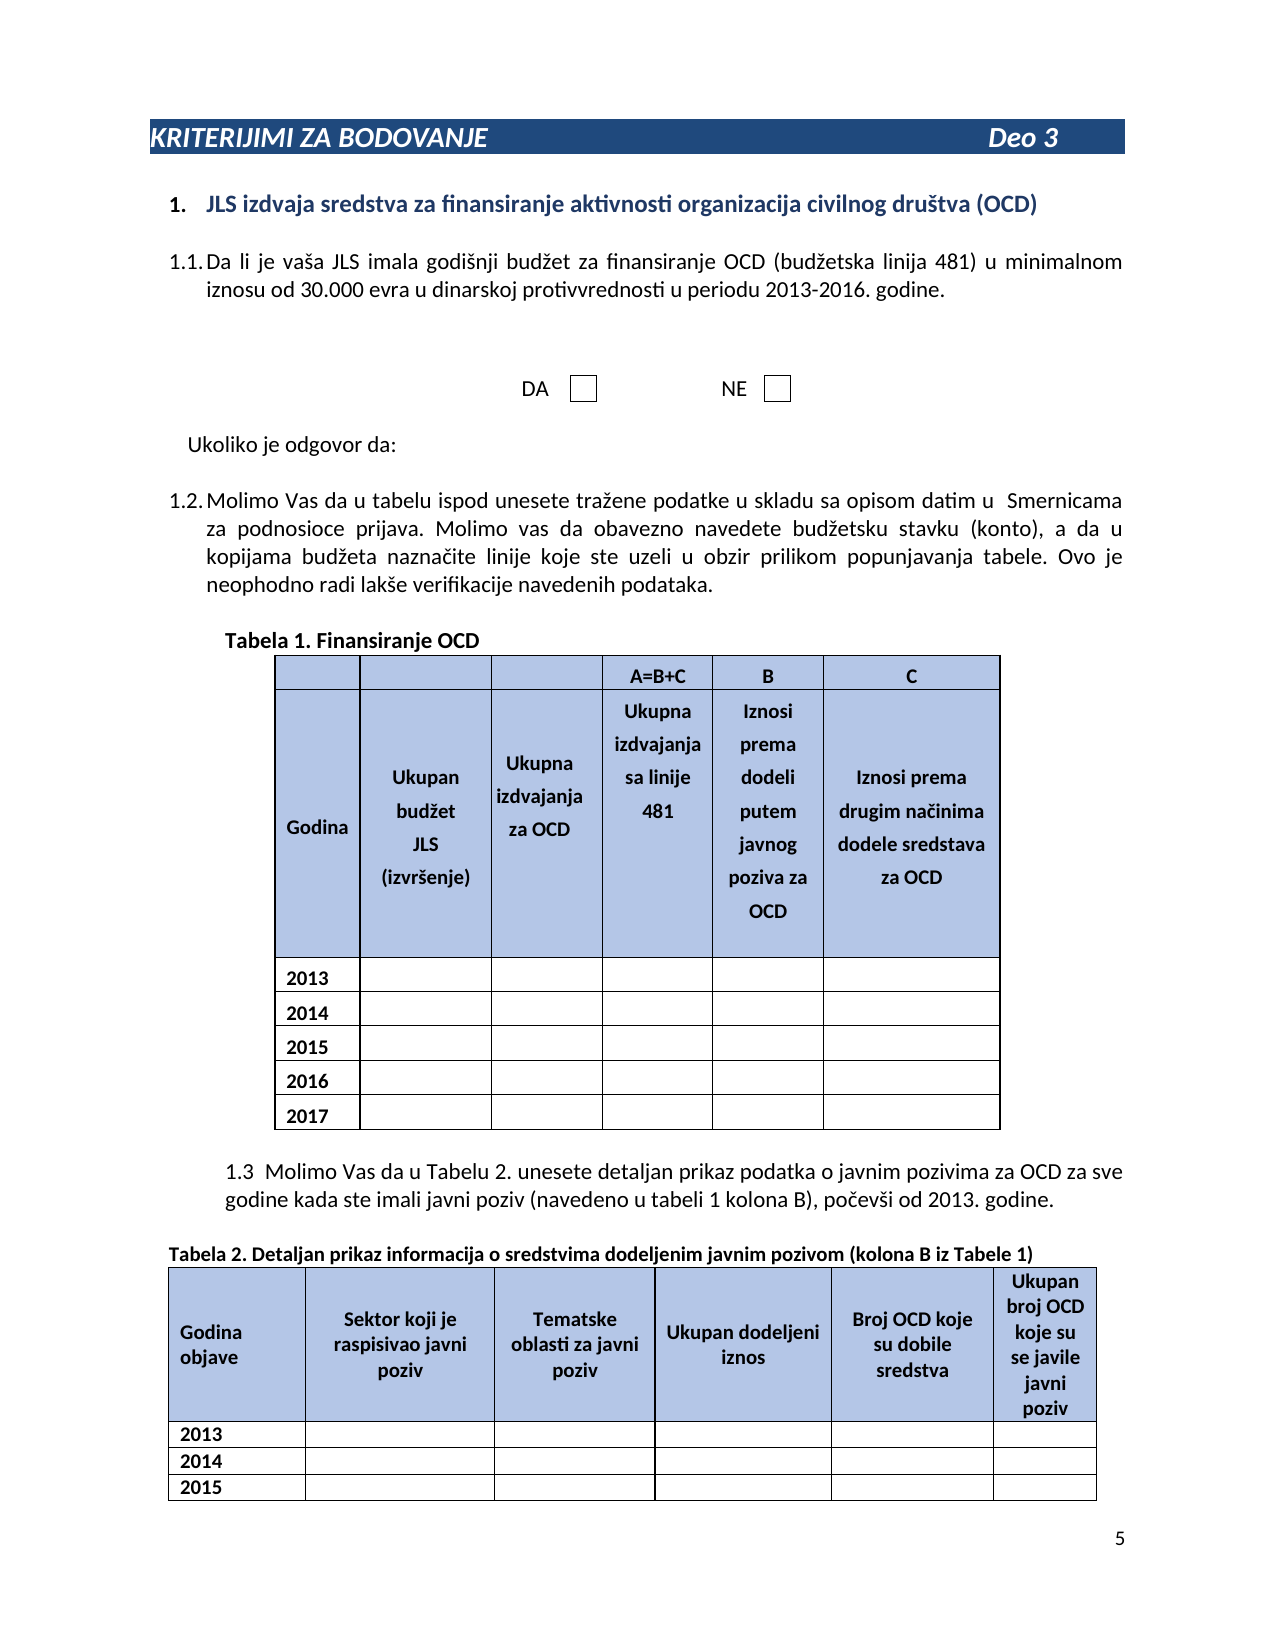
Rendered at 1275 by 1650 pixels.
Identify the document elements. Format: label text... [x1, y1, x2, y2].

table_cell [824, 1026, 999, 1060]
table_header A=B+C [603, 656, 712, 689]
table_cell 2014 [276, 992, 359, 1025]
text Ukoliko je odgovor da: [187, 430, 1125, 458]
list JLS izdvaja sredstva za finansiranje aktivnosti organizacija civilnog društva (OCD) [169, 189, 1125, 219]
table_cell [361, 1026, 491, 1060]
list Molimo Vas da u tabelu ispod unesete tražene podatke u skladu sa opisom datim u Smernicama za podnosioce prijava. Molimo vas da obavezno navedete budžetsku stavku (konto), a da u kopijama budžeta naznačite linije koje ste uzeli u obzir prilikom popunjavanja tabele. Ovo je neophodno radi lakše verifikacije navedenih podataka. [169, 486, 1125, 598]
table_cell [832, 1475, 993, 1500]
table_header Sektor koji je raspisivao javni poziv [306, 1268, 494, 1421]
table_header Tematske oblasti za javni poziv [495, 1268, 654, 1421]
table_cell [713, 992, 823, 1025]
table_cell [492, 1095, 602, 1128]
table_cell 2017 [276, 1095, 359, 1128]
table_header [361, 656, 491, 689]
list Da li je vaša JLS imala godišnji budžet za finansiranje OCD (budžetska linija 481) u minimalnom iznosu od 30.000 evra u dinarskoj protivvrednosti u periodu 2013-2016. godine. [169, 247, 1125, 303]
text Tabela 1. Finansiranje OCD [150, 626, 1125, 654]
table_cell Iznosi prema dodeli putem javnog poziva za OCD [713, 690, 823, 957]
table_cell [495, 1448, 654, 1473]
table_cell [492, 958, 602, 991]
table_cell [306, 1422, 494, 1447]
table_cell [994, 1475, 1096, 1500]
table_cell Godina [276, 690, 359, 957]
table_header Godina objave [169, 1268, 305, 1421]
table_cell Ukupna izdvajanja sa linije 481 [603, 690, 712, 957]
table_cell 2015 [169, 1475, 305, 1500]
text DA NE [187, 374, 1125, 402]
table_cell [832, 1422, 993, 1447]
table_cell Ukupna izdvajanja za OCD [492, 690, 602, 957]
table_cell [824, 992, 999, 1025]
table_cell [656, 1422, 831, 1447]
table_cell [994, 1422, 1096, 1447]
table_cell [824, 1095, 999, 1128]
table_header Ukupan dodeljeni iznos [656, 1268, 831, 1421]
table_cell Iznosi prema drugim načinima dodele sredstava za OCD [824, 690, 999, 957]
table_cell [656, 1475, 831, 1500]
table_cell [824, 958, 999, 991]
table_cell [495, 1422, 654, 1447]
table_cell [361, 1061, 491, 1094]
table_cell [832, 1448, 993, 1473]
table_cell [603, 1026, 712, 1060]
table_cell [492, 1061, 602, 1094]
table_cell [603, 958, 712, 991]
text 1.3 Molimo Vas da u Tabelu 2. unesete detaljan prikaz podatka o javnim pozivima za OCD za sve godine kada ste imali javni poziv (navedeno u tabeli 1 kolona B), počevši od 2013. godine. [225, 1157, 1125, 1213]
table_cell [495, 1475, 654, 1500]
subtitle KRITERIJIMI ZA BODOVANJE Deo 3 [150, 119, 1125, 154]
table_header [492, 656, 602, 689]
table_cell [656, 1448, 831, 1473]
table_cell 2014 [169, 1448, 305, 1473]
table_cell [824, 1061, 999, 1094]
table_cell [306, 1448, 494, 1473]
table_cell [713, 1061, 823, 1094]
table_header C [824, 656, 999, 689]
table_cell [306, 1475, 494, 1500]
table_cell [361, 1095, 491, 1128]
table_cell [492, 992, 602, 1025]
table_header Broj OCD koje su dobile sredstva [832, 1268, 993, 1421]
table_cell [713, 958, 823, 991]
table_cell 2013 [169, 1422, 305, 1447]
table_cell 2016 [276, 1061, 359, 1094]
table_cell Ukupan budžet JLS (izvršenje) [361, 690, 491, 957]
table_cell [603, 992, 712, 1025]
table_cell [361, 958, 491, 991]
table_header [276, 656, 359, 689]
table_cell [492, 1026, 602, 1060]
table_cell 2013 [276, 958, 359, 991]
table_header B [713, 656, 823, 689]
table_cell [603, 1095, 712, 1128]
table_cell [713, 1026, 823, 1060]
table_cell [713, 1095, 823, 1128]
table_cell [994, 1448, 1096, 1473]
table_cell [603, 1061, 712, 1094]
text Tabela 2. Detaljan prikaz informacija o sredstvima dodeljenim javnim pozivom (kolona B iz Tabele 1) [150, 1242, 1125, 1267]
table_cell [361, 992, 491, 1025]
table_cell 2015 [276, 1026, 359, 1060]
table_header Ukupan broj OCD koje su se javile javni poziv [994, 1268, 1096, 1421]
